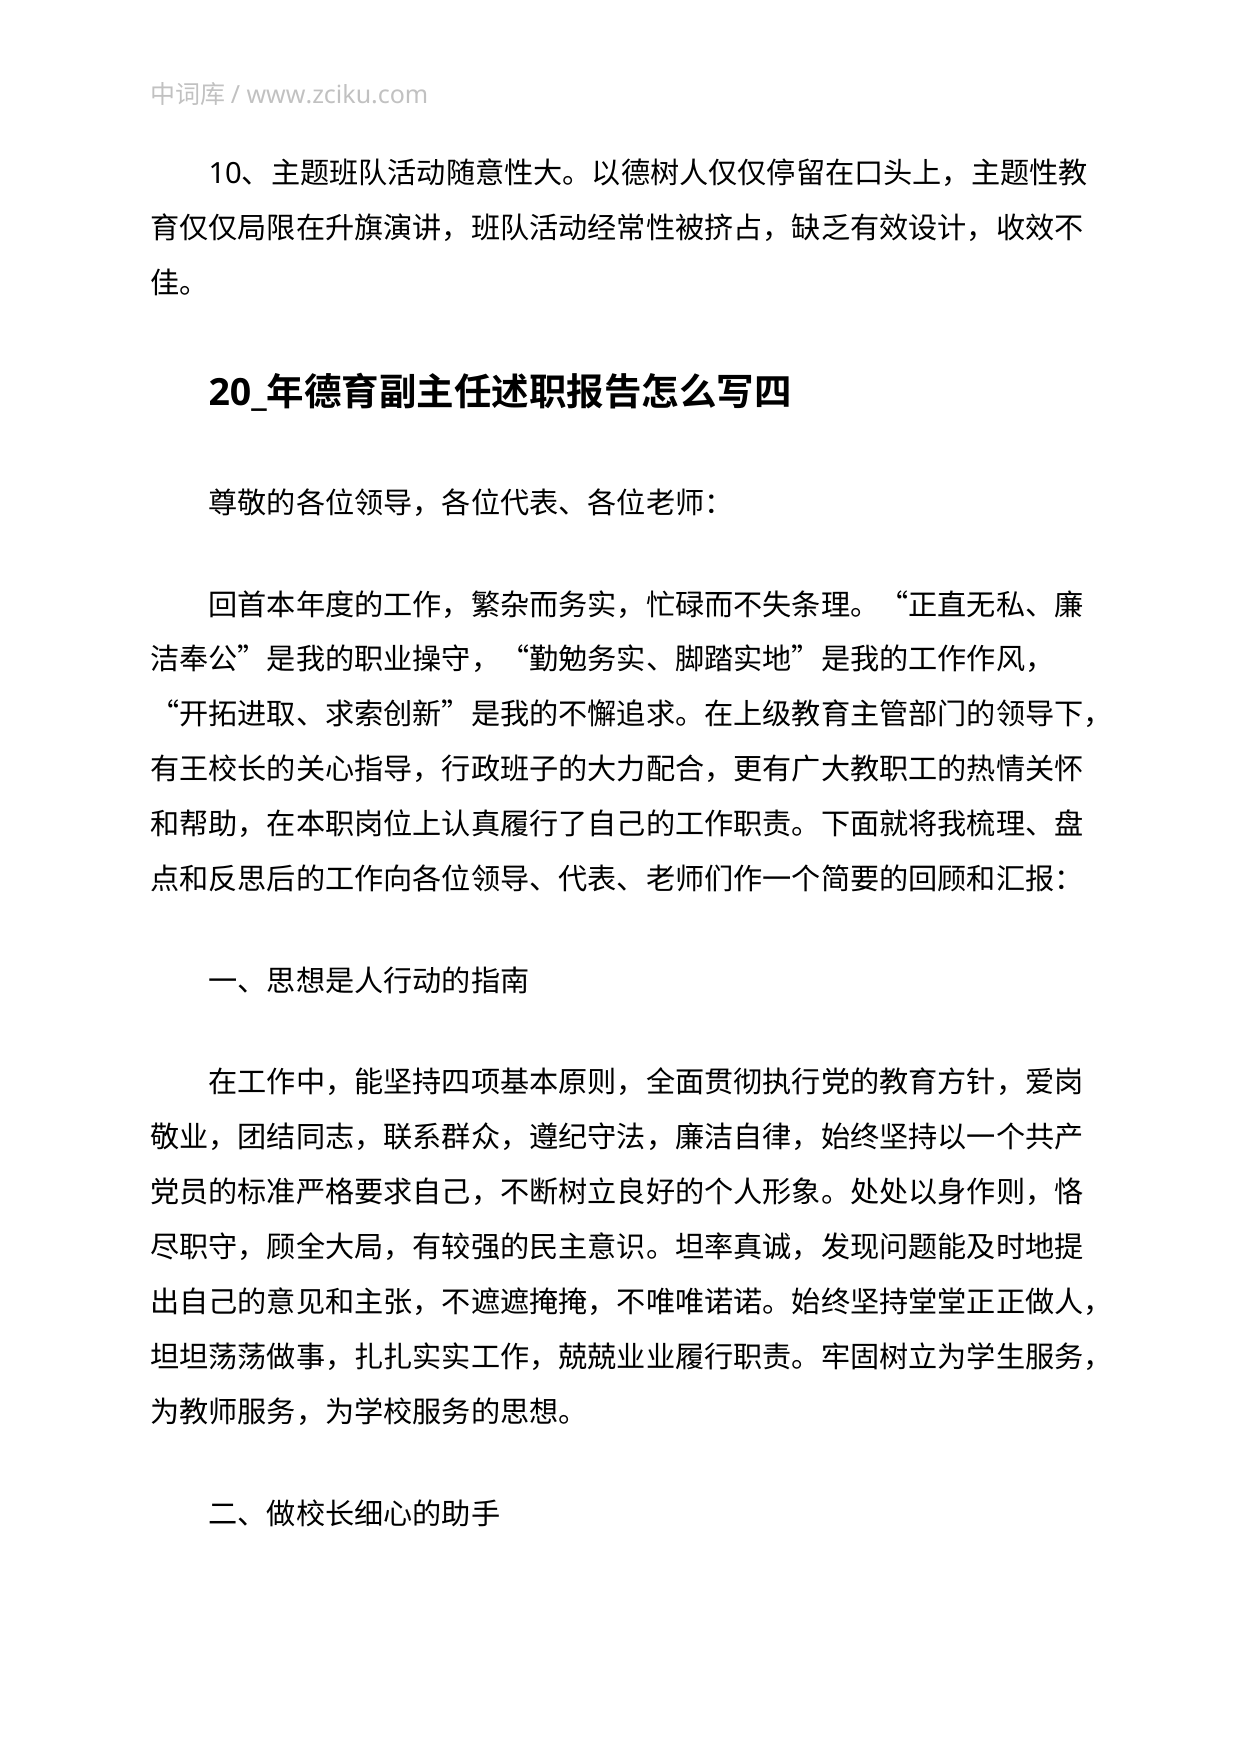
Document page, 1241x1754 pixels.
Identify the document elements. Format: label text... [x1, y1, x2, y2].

text 一、思想是人行动的指南 [150, 957, 1090, 999]
text 在工作中，能坚持四项基本原则，全面贯彻执行党的教育方针，爱岗敬业，团结同志，联系群众，遵纪守法，廉洁自律，始终坚持以一个共产党员的标准严格要求自己，不断树立良好的个人形象。处处以身作则，恪尽职守，顾全大局，有较强的民主意识。坦率真诚，发现问题能及时地提出自己的意见和主张，不遮遮掩掩，不唯唯诺诺。始终坚持堂堂正正做人，坦坦荡荡做事，扎扎实实工作，兢兢业业履行职责。牢固树立为学生服务，为教师服务，为学校服务的思想。 [150, 1059, 1090, 1431]
text 回首本年度的工作，繁杂而务实，忙碌而不失条理。“正直无私、廉洁奉公”是我的职业操守，“勤勉务实、脚踏实地”是我的工作作风，“开拓进取、求索创新”是我的不懈追求。在上级教育主管部门的领导下，有王校长的关心指导，行政班子的大力配合，更有广大教职工的热情关怀和帮助，在本职岗位上认真履行了自己的工作职责。下面就将我梳理、盘点和反思后的工作向各位领导、代表、老师们作一个简要的回顾和汇报： [150, 581, 1090, 898]
text 尊敬的各位领导，各位代表、各位老师： [150, 479, 1090, 522]
text 10、主题班队活动随意性大。以德树人仅仅停留在口头上，主题性教育仅仅局限在升旗演讲，班队活动经常性被挤占，缺乏有效设计，收效不佳。 [150, 150, 1090, 302]
text 20_年德育副主任述职报告怎么写四 [150, 362, 1090, 416]
text 二、做校长细心的助手 [150, 1490, 1090, 1532]
